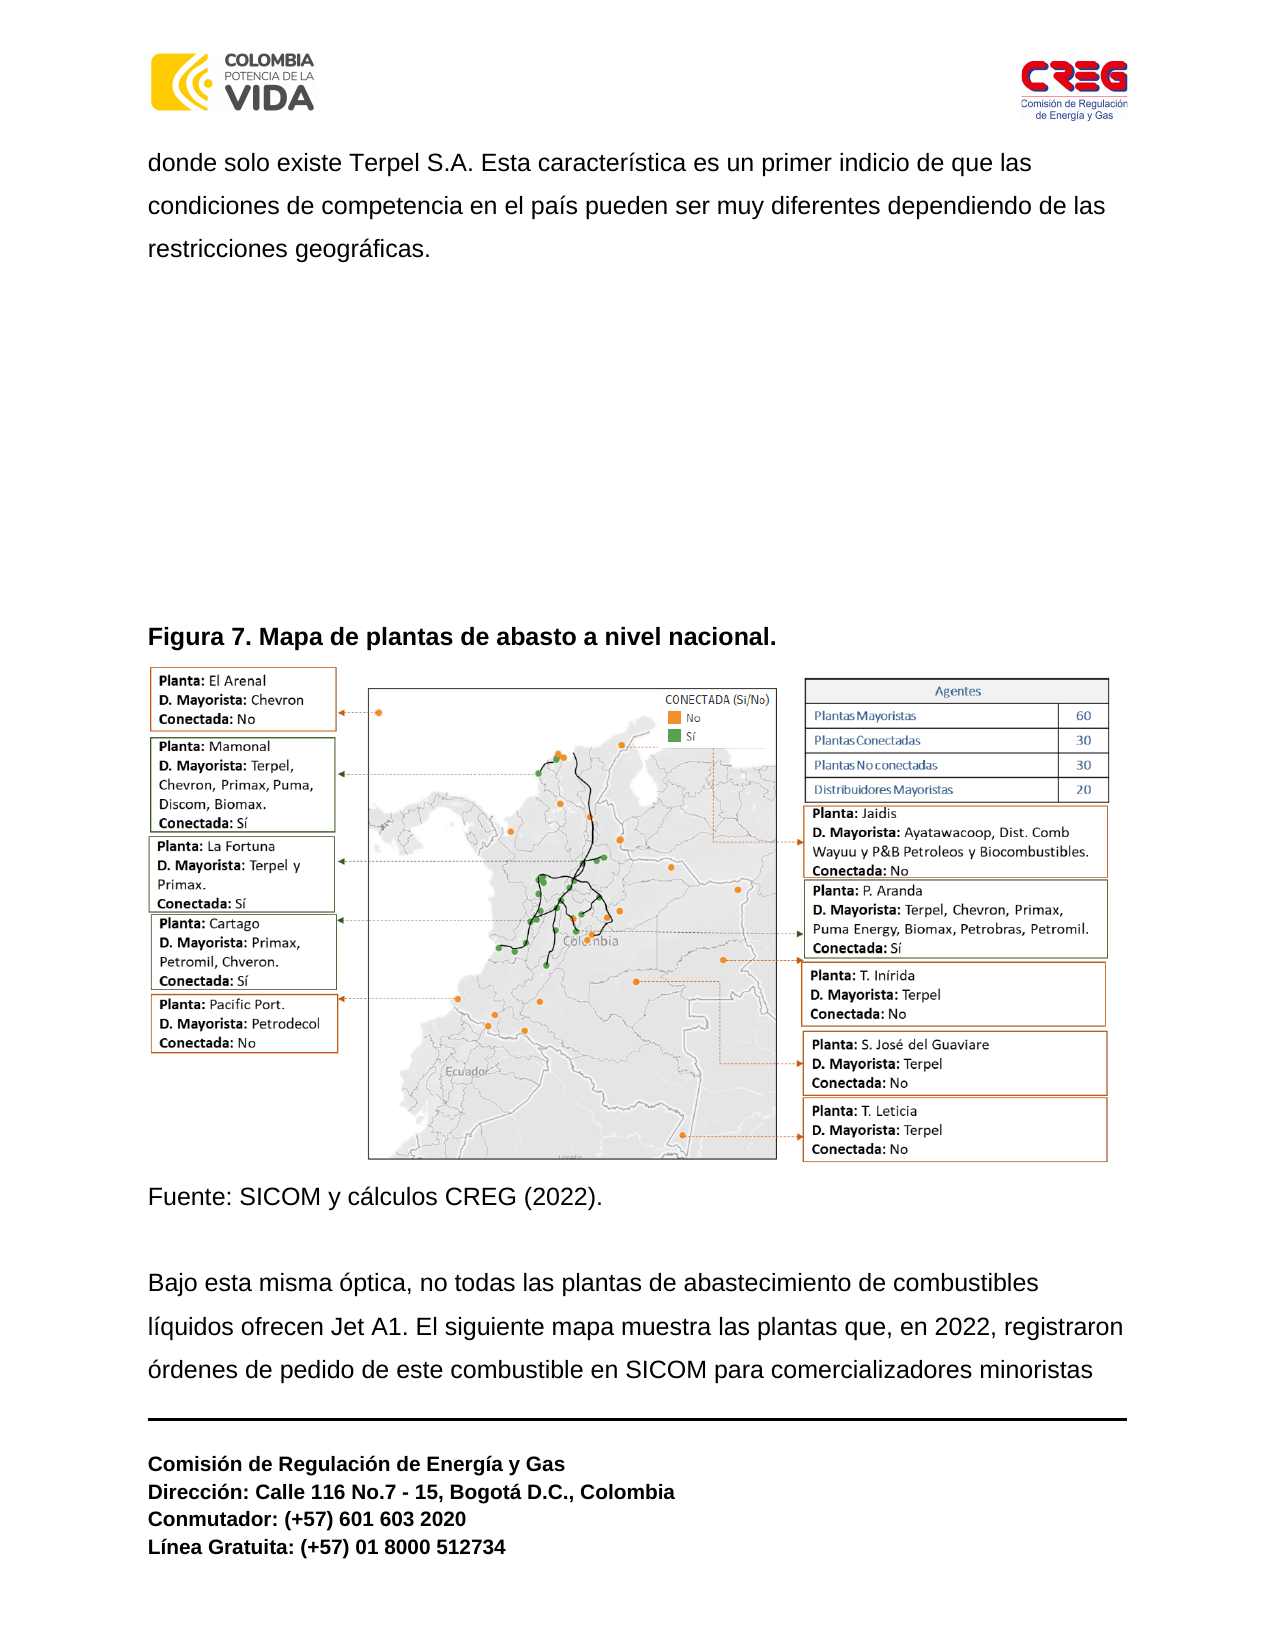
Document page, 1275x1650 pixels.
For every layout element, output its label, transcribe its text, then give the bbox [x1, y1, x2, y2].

picture [147, 52, 318, 112]
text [148, 1268, 1127, 1383]
picture [147, 665, 1110, 1168]
text Fuente: SICOM y cálculos CREG (2022). [148, 1182, 1127, 1211]
picture [1021, 61, 1128, 121]
text Figura 7. Mapa de plantas de abasto a nivel nacional. [148, 622, 1127, 651]
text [148, 148, 1127, 263]
